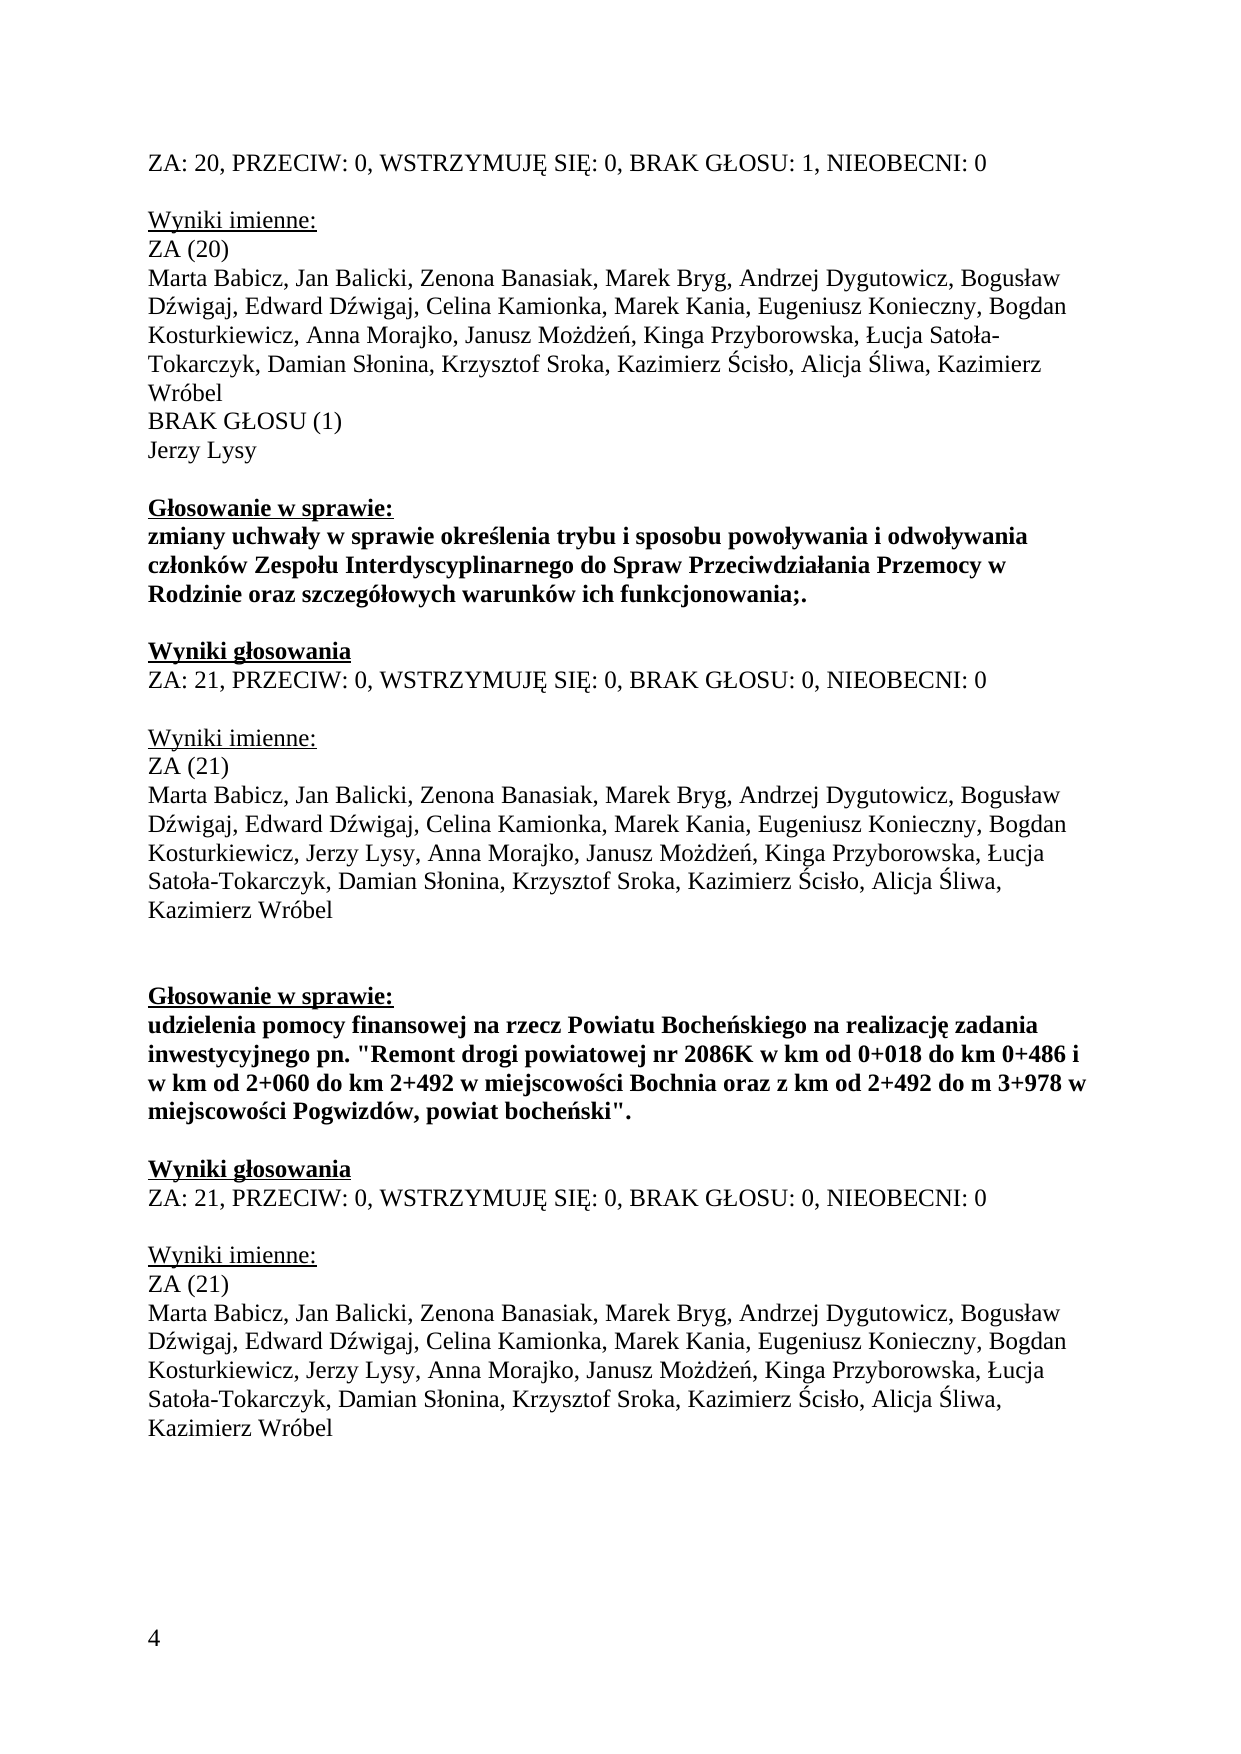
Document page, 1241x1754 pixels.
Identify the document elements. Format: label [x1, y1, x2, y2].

text [148, 148, 1093, 1585]
